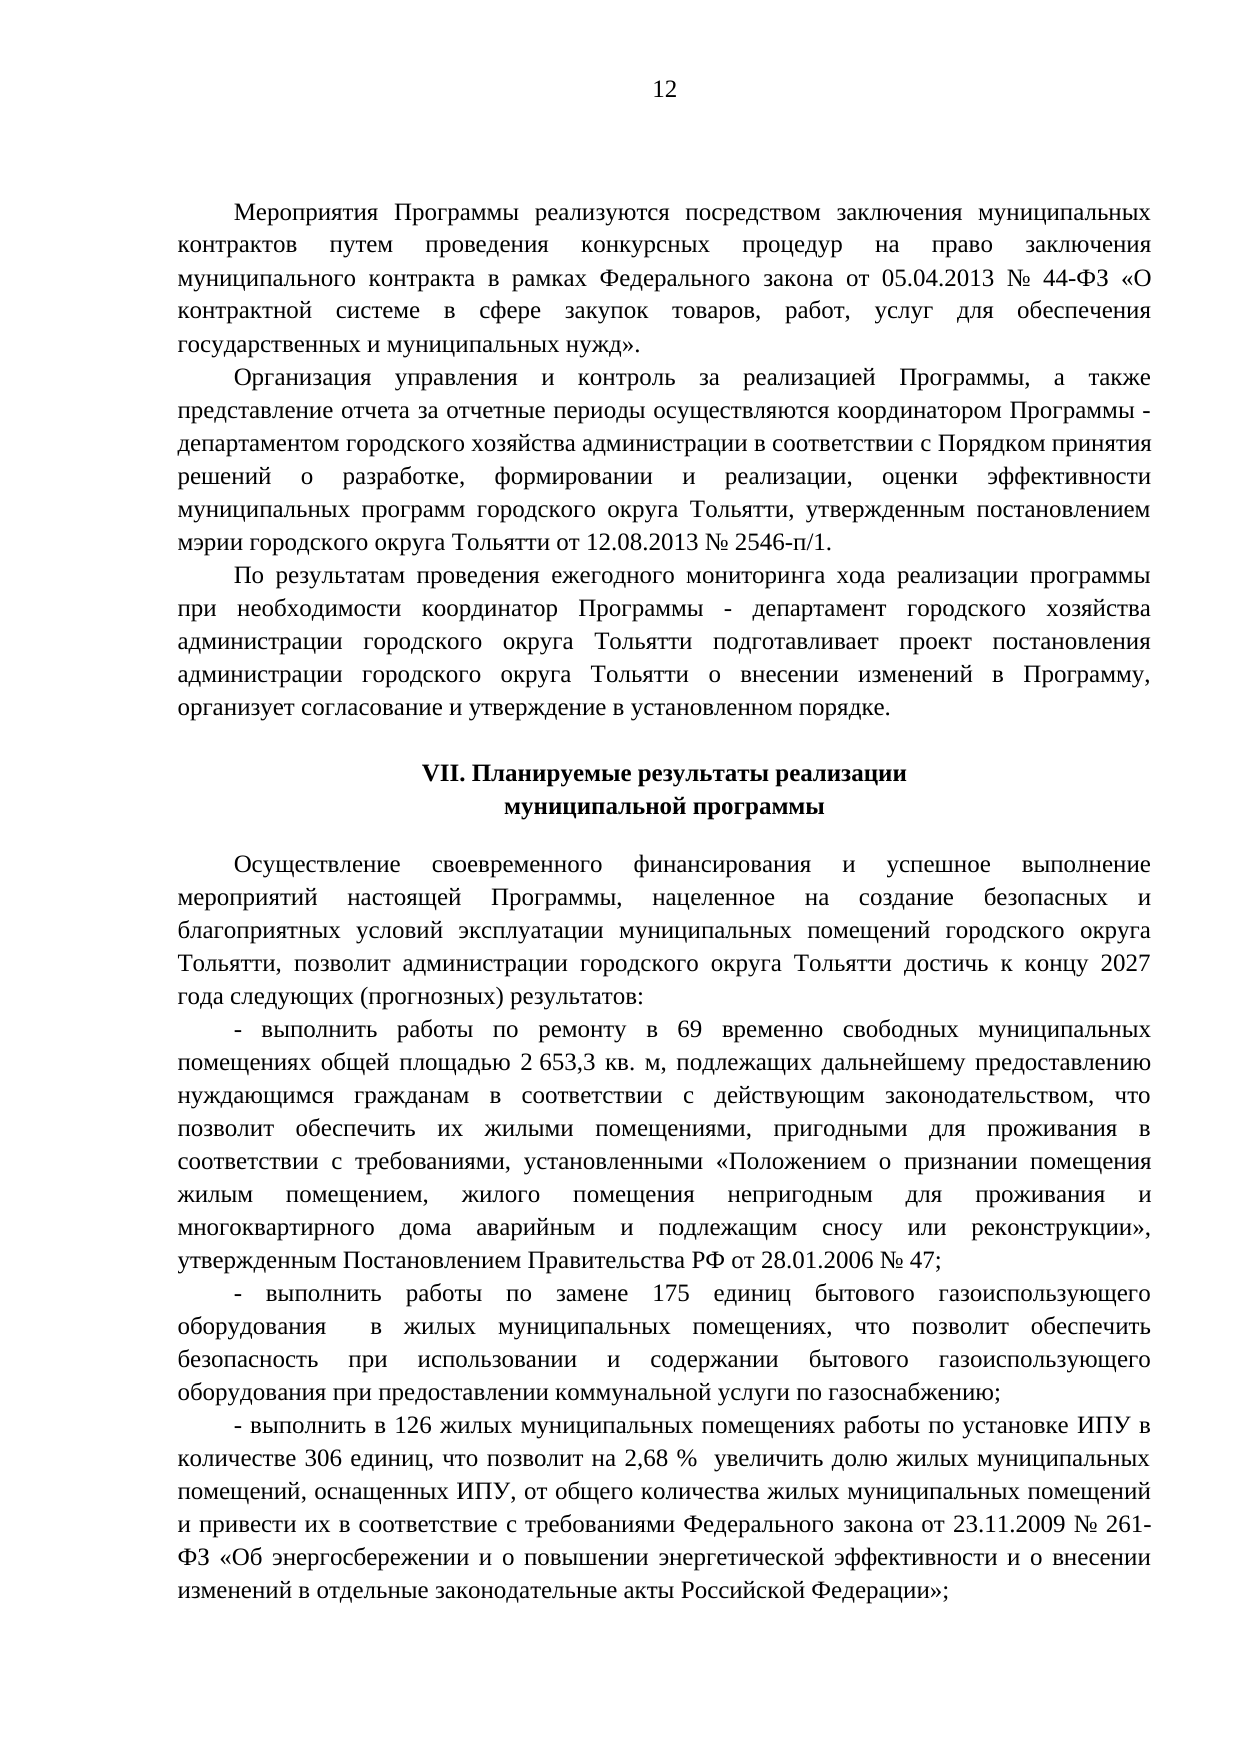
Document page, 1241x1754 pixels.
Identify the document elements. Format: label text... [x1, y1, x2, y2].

text - выполнить работы по замене 175 единиц бытового газоиспользующего оборудования в жилых муниципальных помещениях, что позволит обеспечить безопасность при использовании и содержании бытового газоиспользующего оборудования при предоставлении коммунальной услуги по газоснабжению; [177, 1278, 1152, 1406]
text Осуществление своевременного финансирования и успешное выполнение мероприятий настоящей Программы, нацеленное на создание безопасных и благоприятных условий эксплуатации муниципальных помещений городского округа Тольятти, позволит администрации городского округа Тольятти достичь к концу 2027 года следующих (прогнозных) результатов: [177, 849, 1152, 1010]
text Мероприятия Программы реализуются посредством заключения муниципальных контрактов путем проведения конкурсных процедур на право заключения муниципального контракта в рамках Федерального закона от 05.04.2013 № 44-ФЗ «О контрактной системе в сфере закупок товаров, работ, услуг для обеспечения государственных и муниципальных нужд». [177, 197, 1152, 357]
text - выполнить работы по ремонту в 69 временно свободных муниципальных помещениях общей площадью 2 653,3 кв. м, подлежащих дальнейшему предоставлению нуждающимся гражданам в соответствии с действующим законодательством, что позволит обеспечить их жилыми помещениями, пригодными для проживания в соответствии с требованиями, установленными «Положением о признании помещения жилым помещением, жилого помещения непригодным для проживания и многоквартирного дома аварийным и подлежащим сносу или реконструкции», утвержденным Постановлением Правительства РФ от 28.01.2006 № 47; [177, 1014, 1152, 1274]
title VII. Планируемые результаты реализации [177, 758, 1152, 787]
text - выполнить в 126 жилых муниципальных помещениях работы по установке ИПУ в количестве 306 единиц, что позволит на 2,68 % увеличить долю жилых муниципальных помещений, оснащенных ИПУ, от общего количества жилых муниципальных помещений и привести их в соответствие с требованиями Федерального закона от 23.11.2009 № 261-ФЗ «Об энергосбережении и о повышении энергетической эффективности и о внесении изменений в отдельные законодательные акты Российской Федерации»; [177, 1410, 1152, 1604]
title муниципальной программы [177, 791, 1152, 820]
text По результатам проведения ежегодного мониторинга хода реализации программы при необходимости координатор Программы - департамент городского хозяйства администрации городского округа Тольятти подготавливает проект постановления администрации городского округа Тольятти о внесении изменений в Программу, организует согласование и утверждение в установленном порядке. [177, 560, 1152, 721]
text Организация управления и контроль за реализацией Программы, а также представление отчета за отчетные периоды осуществляются координатором Программы - департаментом городского хозяйства администрации в соответствии с Порядком принятия решений о разработке, формировании и реализации, оценки эффективности муниципальных программ городского округа Тольятти, утвержденным постановлением мэрии городского округа Тольятти от 12.08.2013 № 2546-п/1. [177, 362, 1152, 556]
